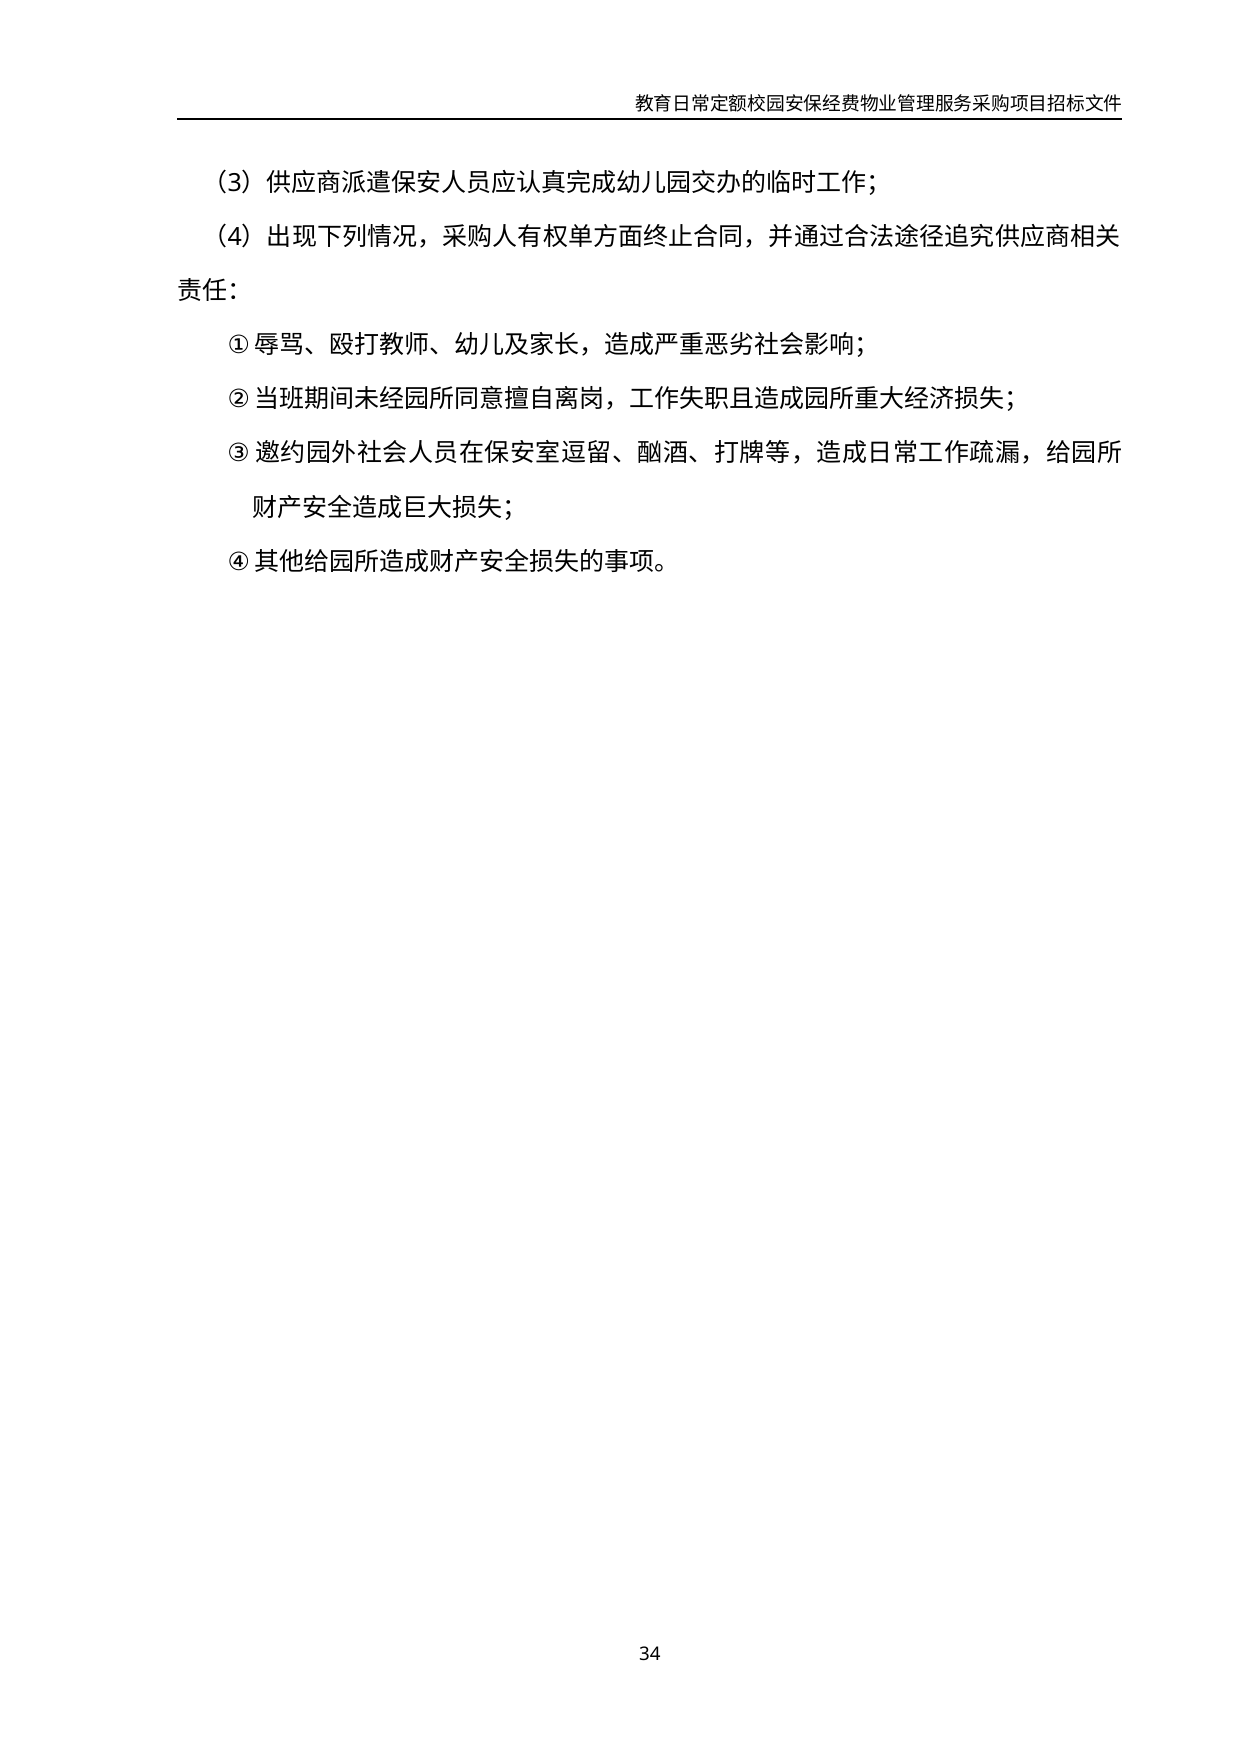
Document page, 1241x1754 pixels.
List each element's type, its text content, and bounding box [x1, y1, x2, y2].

text （4）出现下列情况，采购人有权单方面终止合同，并通过合法途径追究供应商相关责任： [177, 202, 1122, 310]
text ①辱骂、殴打教师、幼儿及家长，造成严重恶劣社会影响； [177, 310, 1122, 364]
text ③邀约园外社会人员在保安室逗留、酗酒、打牌等，造成日常工作疏漏，给园所财产安全造成巨大损失； [227, 418, 1122, 527]
text ②当班期间未经园所同意擅自离岗，工作失职且造成园所重大经济损失； [177, 364, 1122, 418]
text （3）供应商派遣保安人员应认真完成幼儿园交办的临时工作； [177, 148, 1122, 202]
text ④其他给园所造成财产安全损失的事项。 [177, 527, 1122, 581]
